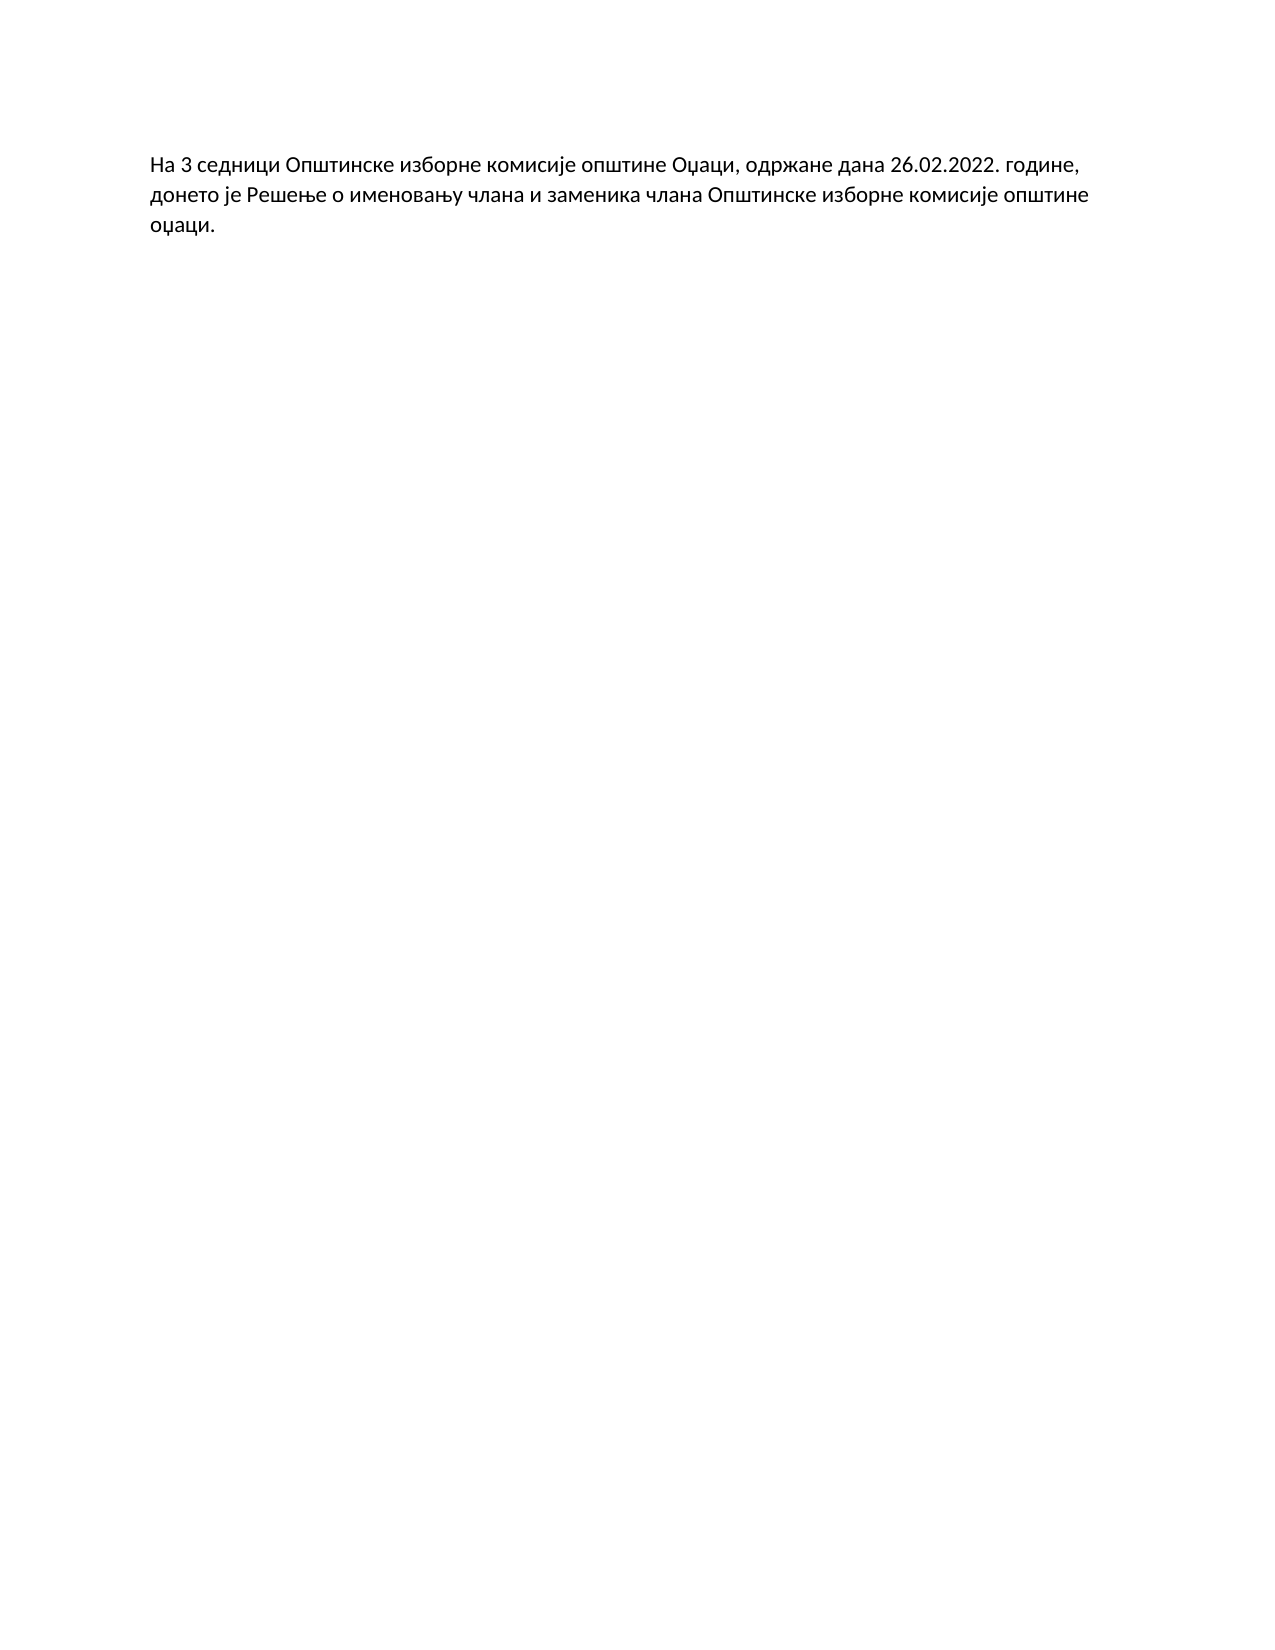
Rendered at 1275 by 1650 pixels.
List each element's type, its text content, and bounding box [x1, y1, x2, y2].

text На 3 седници Општинске изборне комисије општине Оџаци, одржане дана 26.02.2022. године, донето је Решење о именовању члана и заменика члана Општинске изборне комисије општине оџаци. [150, 150, 1125, 238]
